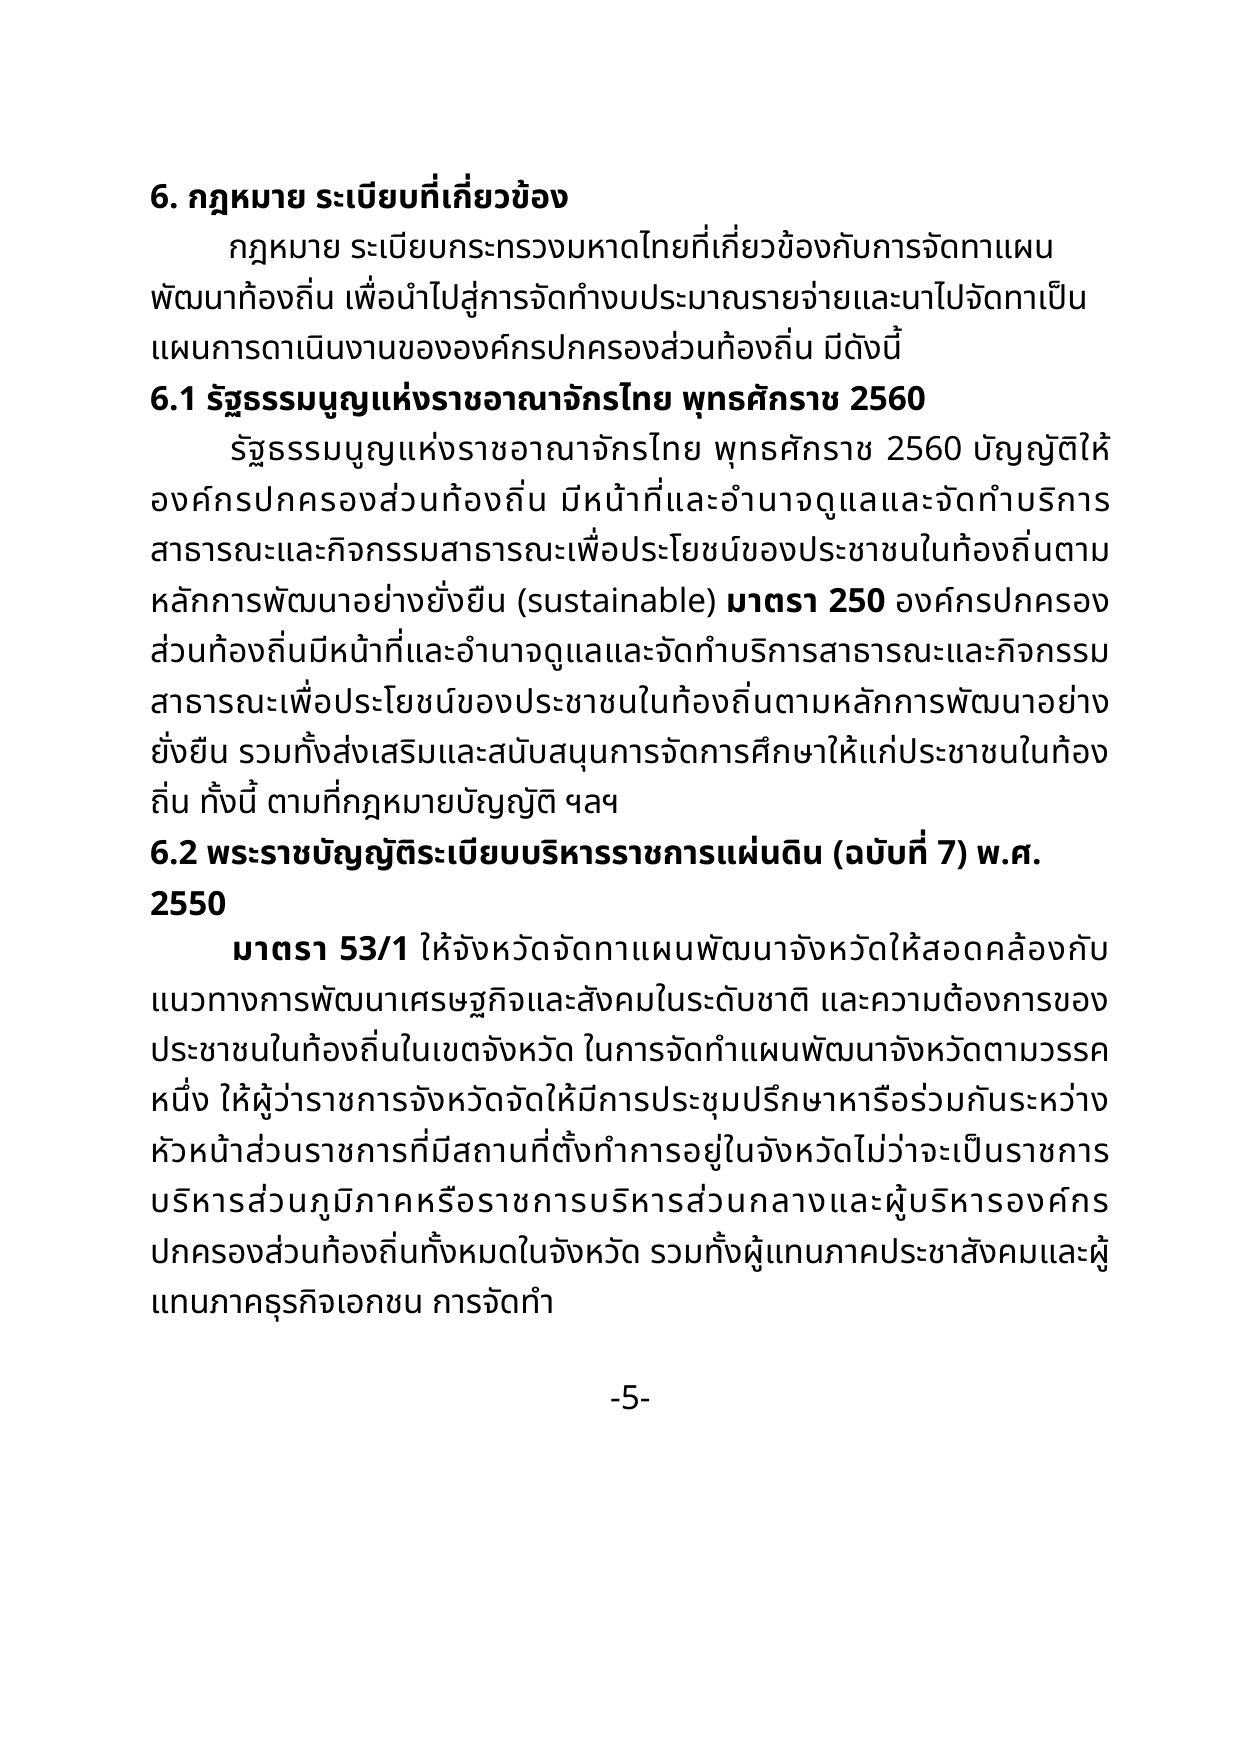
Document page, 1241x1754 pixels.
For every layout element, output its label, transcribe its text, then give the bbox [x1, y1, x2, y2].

text รัฐธรรมนูญแห่งราชอาณาจักรไทย พุทธศักราช 2560 บัญญัติให้องค์กรปกครองส่วนท้องถิ่น มีหน้าที่และอำนาจดูแลและจัดทำบริการสาธารณะและกิจกรรมสาธารณะเพื่อประโยชน์ของประชาชนในท้องถิ่นตามหลักการพัฒนาอย่างยั่งยืน (sustainable) มาตรา 250 องค์กรปกครองส่วนท้องถิ่นมีหน้าที่และอำนาจดูแลและจัดทำบริการสาธารณะและกิจกรรมสาธารณะเพื่อประโยชน์ของประชาชนในท้องถิ่นตามหลักการพัฒนาอย่างยั่งยืน รวมทั้งส่งเสริมและสนับสนุนการจัดการศึกษาให้แก่ประชาชนในท้องถิ่น ทั้งนี้ ตามที่กฎหมายบัญญัติ ฯลฯ [150, 425, 1110, 829]
text 6.1 รัฐธรรมนูญแห่งราชอาณาจักรไทย พุทธศักราช 2560 [150, 374, 1110, 425]
text มาตรา 53/1 ให้จังหวัดจัดทาแผนพัฒนาจังหวัดให้สอดคล้องกับแนวทางการพัฒนาเศรษฐกิจและสังคมในระดับชาติ และความต้องการของประชาชนในท้องถิ่นในเขตจังหวัด ในการจัดทำแผนพัฒนาจังหวัดตามวรรคหนึ่ง ให้ผู้ว่าราชการจังหวัดจัดให้มีการประชุมปรึกษาหารือร่วมกันระหว่างหัวหน้าส่วนราชการที่มีสถานที่ตั้งทำการอยู่ในจังหวัดไม่ว่าจะเป็นราชการบริหารส่วนภูมิภาคหรือราชการบริหารส่วนกลางและผู้บริหารองค์กรปกครองส่วนท้องถิ่นทั้งหมดในจังหวัด รวมทั้งผู้แทนภาคประชาสังคมและผู้แทนภาคธุรกิจเอกชน การจัดทำ [150, 925, 1110, 1328]
text 6. กฎหมาย ระเบียบที่เกี่ยวข้อง [150, 173, 1110, 223]
text -5- [150, 1374, 1110, 1419]
text กฎหมาย ระเบียบกระทรวงมหาดไทยที่เกี่ยวข้องกับการจัดทาแผนพัฒนาท้องถิ่น เพื่อนำไปสู่การจัดทำงบประมาณรายจ่ายและนาไปจัดทาเป็นแผนการดาเนินงานขององค์กรปกครองส่วนท้องถิ่น มีดังนี้ [150, 223, 1110, 374]
text 6.2 พระราชบัญญัติระเบียบบริหารราชการแผ่นดิน (ฉบับที่ 7) พ.ศ. 2550 [150, 829, 1110, 925]
